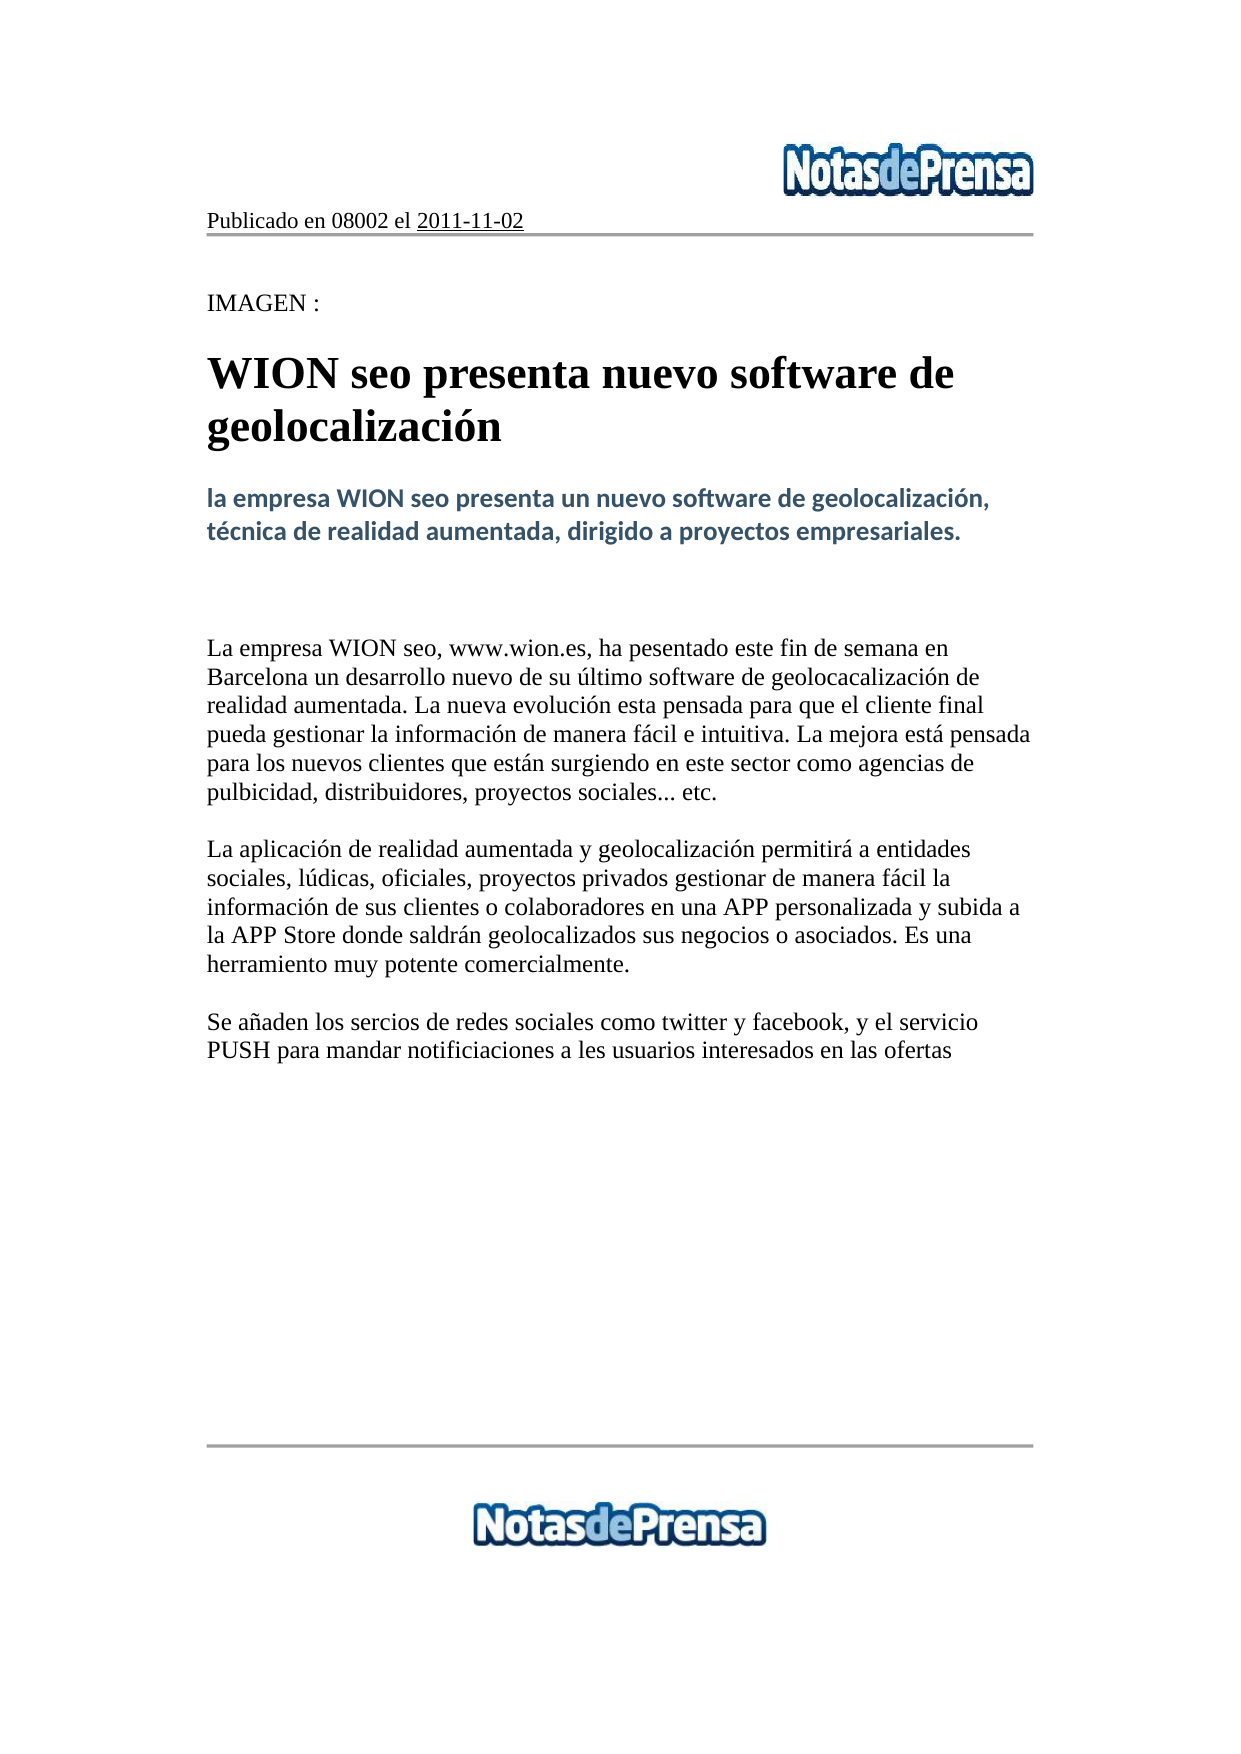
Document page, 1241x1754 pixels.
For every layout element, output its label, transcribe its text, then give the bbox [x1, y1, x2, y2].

text IMAGEN : [207, 288, 1033, 317]
subtitle la empresa WION seo presenta un nuevo software de geolocalización, técnica de realidad aumentada, dirigido a proyectos empresariales. [207, 481, 1033, 547]
picture [473, 1501, 767, 1548]
picture [783, 142, 1034, 199]
text La empresa WION seo, www.wion.es, ha pesentado este fin de semana en Barcelona un desarrollo nuevo de su último software de geolocacalización de realidad aumentada. La nueva evolución esta pensada para que el cliente final pueda gestionar la información de manera fácil e intuitiva. La mejora está pensada para los nuevos clientes que están surgiendo en este sector como agencias de pulbicidad, distribuidores, proyectos sociales... etc. La aplicación de realidad aumentada y geolocalización permitirá a entidades sociales, lúdicas, oficiales, proyectos privados gestionar de manera fácil la información de sus clientes o colaboradores en una APP personalizada y subida a la APP Store donde saldrán geolocalizados sus negocios o asociados. Es una herramiento muy potente comercialmente. Se añaden los sercios de redes sociales como twitter y facebook, y el servicio PUSH para mandar notificiaciones a les usuarios interesados en las ofertas [207, 576, 1033, 1122]
subtitle WION seo presenta nuevo software de geolocalización [207, 346, 1033, 452]
